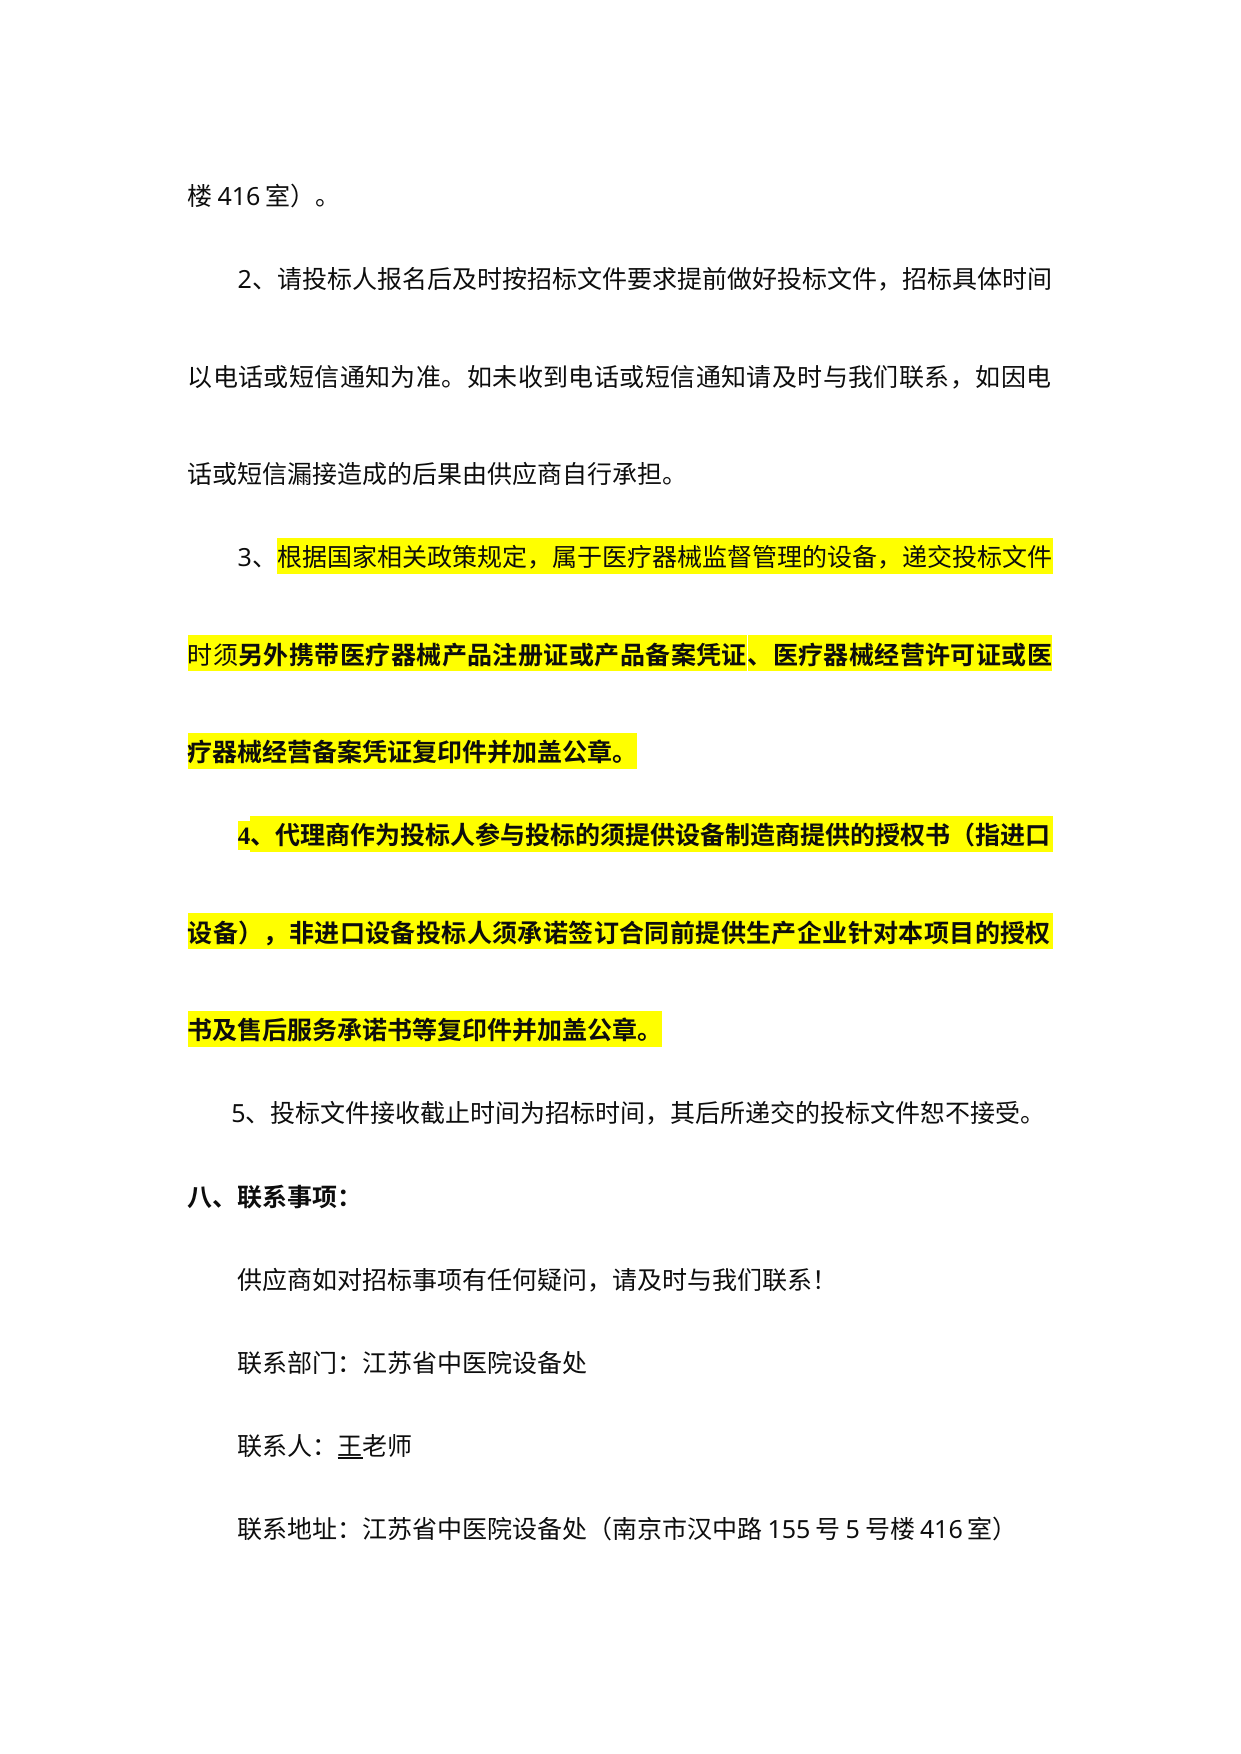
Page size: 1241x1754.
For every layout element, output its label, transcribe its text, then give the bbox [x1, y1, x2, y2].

text 3、根据国家相关政策规定，属于医疗器械监督管理的设备，递交投标文件时须另外携带医疗器械产品注册证或产品备案凭证、医疗器械经营许可证或医疗器械经营备案凭证复印件并加盖公章。 [187, 523, 1053, 783]
text 2、请投标人报名后及时按招标文件要求提前做好投标文件，招标具体时间以电话或短信通知为准。如未收到电话或短信通知请及时与我们联系，如因电话或短信漏接造成的后果由供应商自行承担。 [187, 245, 1053, 505]
text 联系地址：江苏省中医院设备处（南京市汉中路155号5号楼416室） [187, 1495, 1053, 1560]
text 5、投标文件接收截止时间为招标时间，其后所递交的投标文件恕不接受。 [187, 1079, 1053, 1144]
text 八、联系事项： [187, 1163, 1053, 1228]
text 联系人：王老师 [187, 1412, 1053, 1477]
text 4、代理商作为投标人参与投标的须提供设备制造商提供的授权书（指进口设备），非进口设备投标人须承诺签订合同前提供生产企业针对本项目的授权书及售后服务承诺书等复印件并加盖公章。 [187, 801, 1053, 1061]
text 供应商如对招标事项有任何疑问，请及时与我们联系！ [187, 1246, 1053, 1311]
text 联系部门：江苏省中医院设备处 [187, 1329, 1053, 1394]
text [187, 162, 1053, 227]
